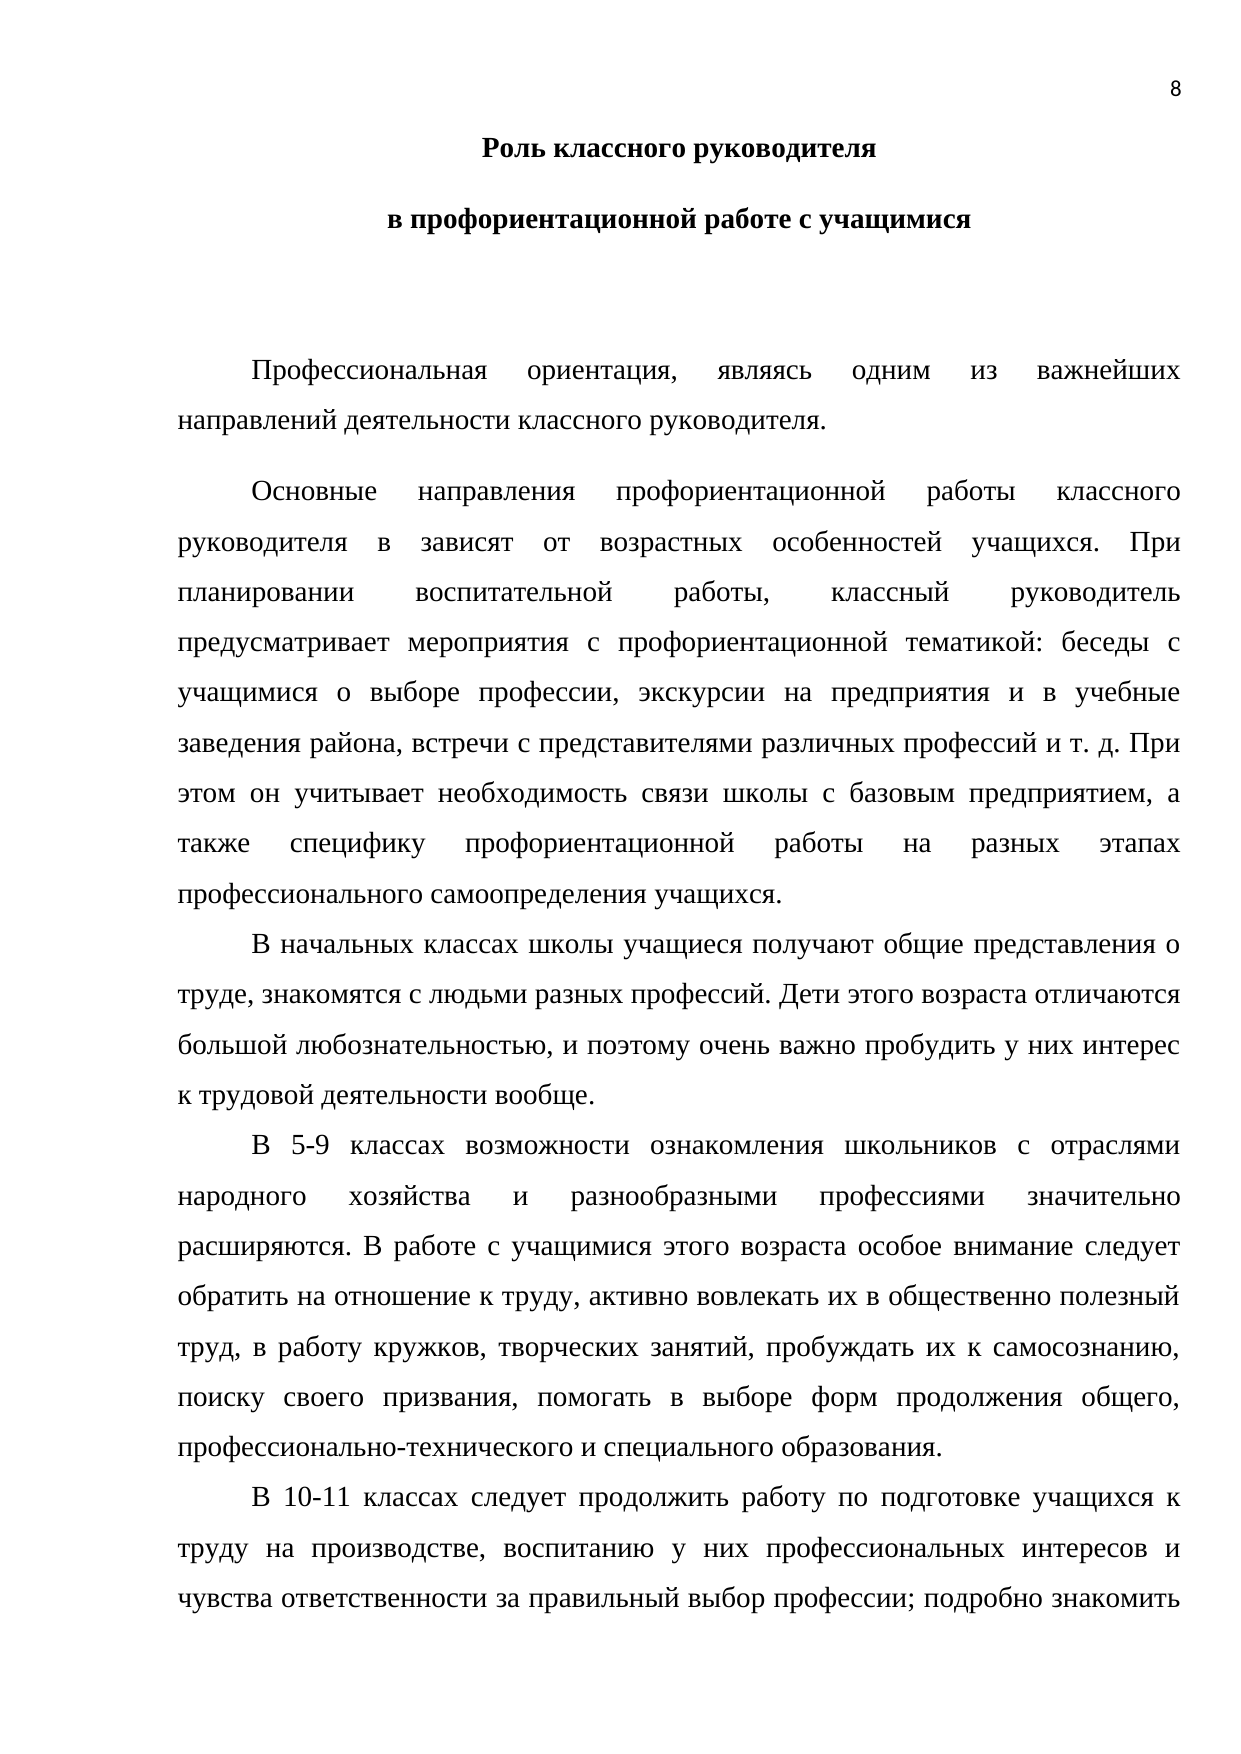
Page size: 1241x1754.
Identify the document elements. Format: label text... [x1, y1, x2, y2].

text Роль классного руководителя [177, 130, 1181, 163]
text в профориентационной работе с учащимися [177, 201, 1181, 234]
text В начальных классах школы учащиеся получают общие представления о труде, знакомятся с людьми разных профессий. Дети этого возраста отличаются большой любознательностью, и поэтому очень важно пробудить у них интерес к трудовой деятельности вообще. [177, 926, 1181, 1111]
text Основные направления профориентационной работы классного руководителя в зависят от возрастных особенностей учащихся. При планировании воспитательной работы, классный руководитель предусматривает мероприятия с профориентационной тематикой: беседы с учащимися о выборе профессии, экскурсии на предприятия и в учебные заведения района, встречи с представителями различных профессий и т. д. При этом он учитывает необходимость связи школы с базовым предприятием, а также специфику профориентационной работы на разных этапах профессионального самоопределения учащихся. [177, 473, 1181, 909]
text Профессиональная ориентация, являясь одним из важнейших направлений деятельности классного руководителя. [177, 352, 1181, 436]
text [177, 1479, 1181, 1614]
text В 5-9 классах возможности ознакомления школьников с отраслями народного хозяйства и разнообразными профессиями значительно расширяются. В работе с учащимися этого возраста особое внимание следует обратить на отношение к труду, активно вовлекать их в общественно полезный труд, в работу кружков, творческих занятий, пробуждать их к самосознанию, поиску своего призвания, помогать в выборе форм продолжения общего, профессионально-технического и специального образования. [177, 1127, 1181, 1463]
